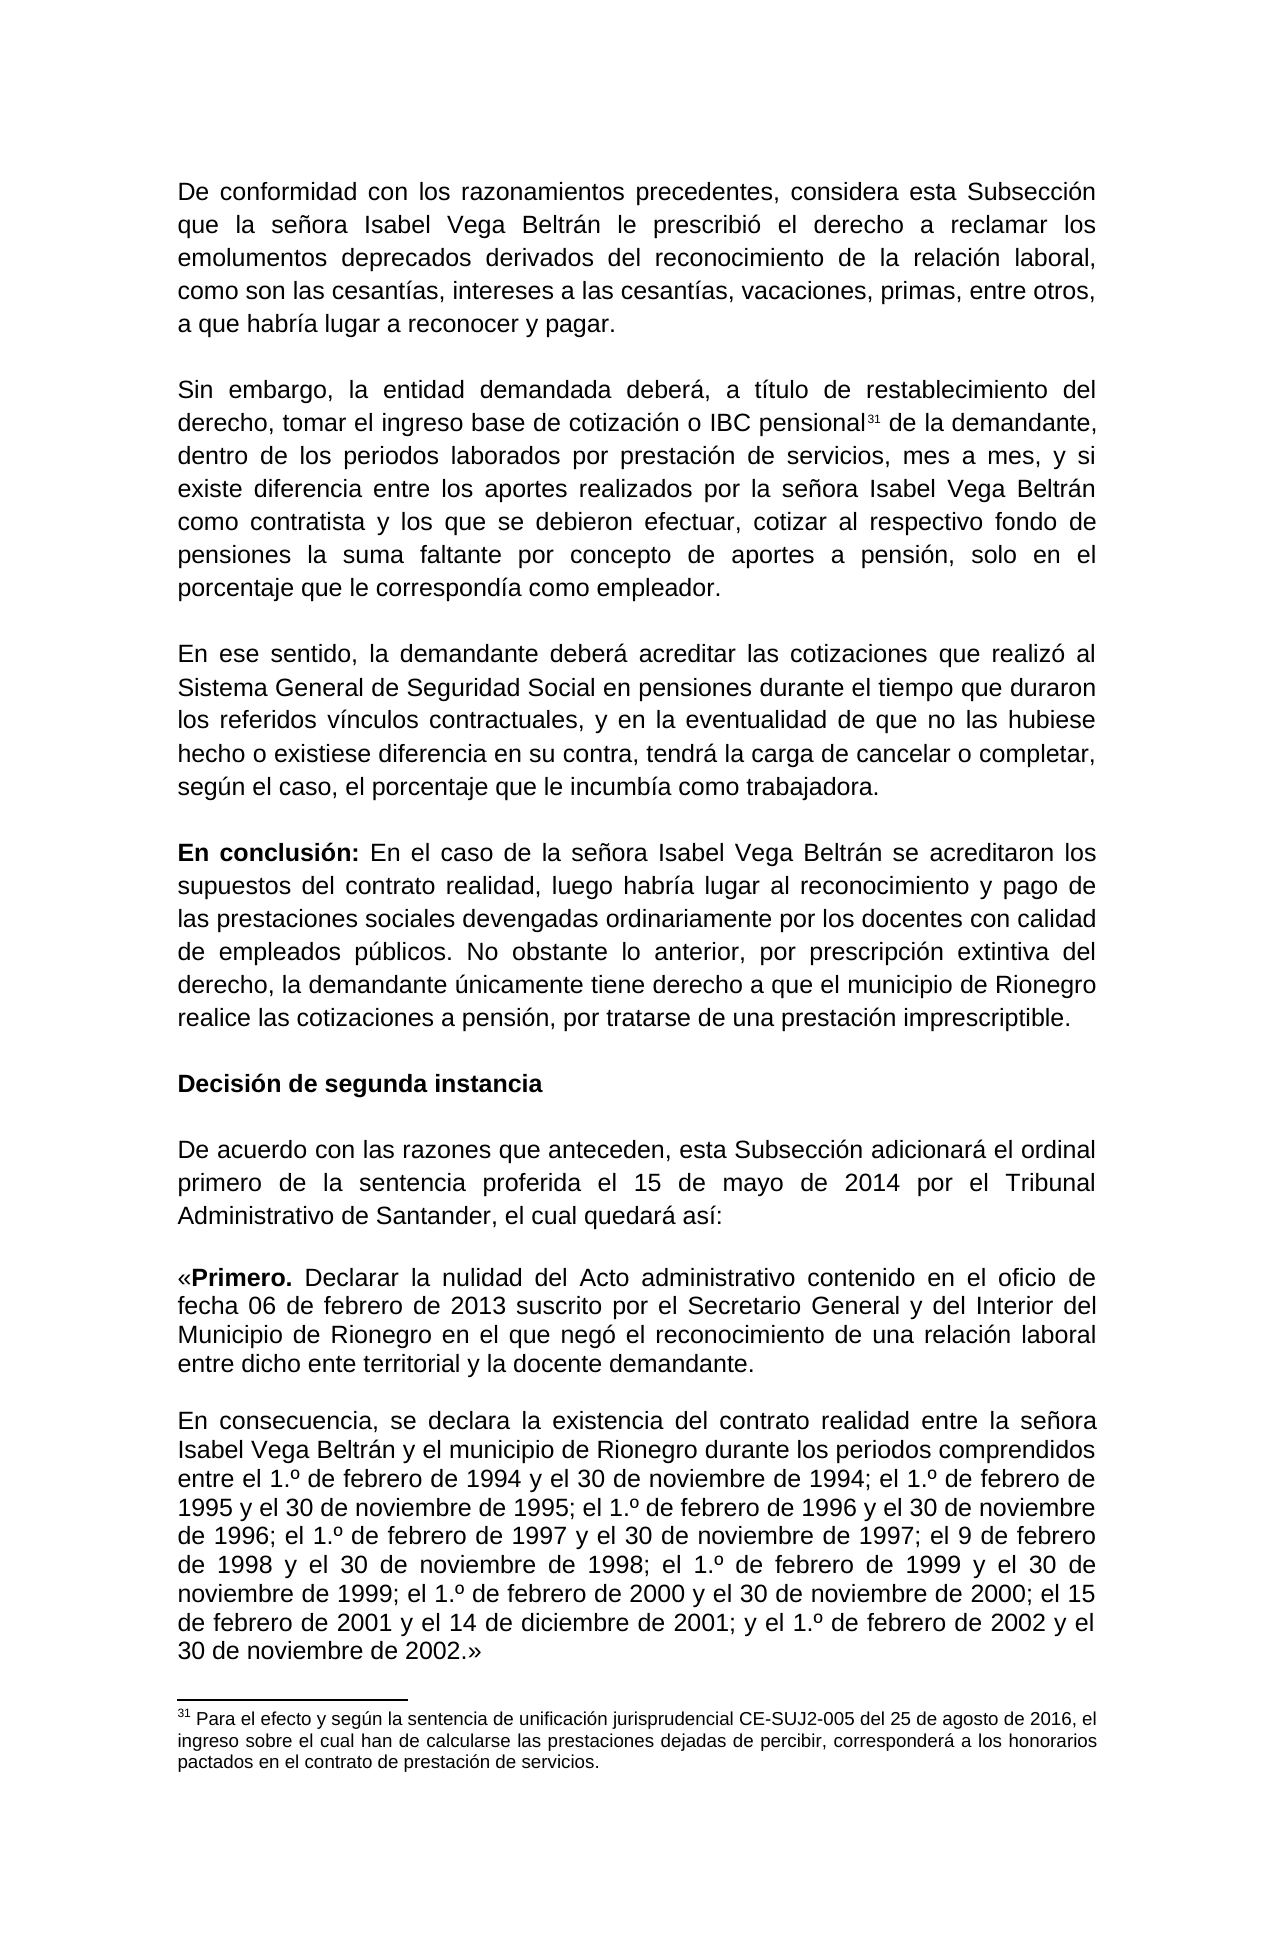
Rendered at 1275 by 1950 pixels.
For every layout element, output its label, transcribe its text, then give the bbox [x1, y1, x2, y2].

text De conformidad con los razonamientos precedentes, considera esta Subsección que la señora Isabel Vega Beltrán le prescribió el derecho a reclamar los emolumentos deprecados derivados del reconocimiento de la relación laboral, como son las cesantías, intereses a las cesantías, vacaciones, primas, entre otros, a que habría lugar a reconocer y pagar. [177, 177, 1098, 338]
text «Primero. Declarar la nulidad del Acto administrativo contenido en el oficio de fecha 06 de febrero de 2013 suscrito por el Secretario General y del Interior del Municipio de Rionegro en el que negó el reconocimiento de una relación laboral entre dicho ente territorial y la docente demandante. [177, 1263, 1098, 1378]
text En consecuencia, se declara la existencia del contrato realidad entre la señora Isabel Vega Beltrán y el municipio de Rionegro durante los periodos comprendidos entre el 1.º de febrero de 1994 y el 30 de noviembre de 1994; el 1.º de febrero de 1995 y el 30 de noviembre de 1995; el 1.º de febrero de 1996 y el 30 de noviembre de 1996; el 1.º de febrero de 1997 y el 30 de noviembre de 1997; el 9 de febrero de 1998 y el 30 de noviembre de 1998; el 1.º de febrero de 1999 y el 30 de noviembre de 1999; el 1.º de febrero de 2000 y el 30 de noviembre de 2000; el 15 de febrero de 2001 y el 14 de diciembre de 2001; y el 1.º de febrero de 2002 y el 30 de noviembre de 2002.» [177, 1406, 1098, 1665]
text Sin embargo, la entidad demandada deberá, a título de restablecimiento del derecho, tomar el ingreso base de cotización o IBC pensional de la demandante, dentro de los periodos laborados por prestación de servicios, mes a mes, y si existe diferencia entre los aportes realizados por la señora Isabel Vega Beltrán como contratista y los que se debieron efectuar, cotizar al respectivo fondo de pensiones la suma faltante por concepto de aportes a pensión, solo en el porcentaje que le correspondía como empleador. [177, 375, 1098, 602]
text En ese sentido, la demandante deberá acreditar las cotizaciones que realizó al Sistema General de Seguridad Social en pensiones durante el tiempo que duraron los referidos vínculos contractuales, y en la eventualidad de que no las hubiese hecho o existiese diferencia en su contra, tendrá la carga de cancelar o completar, según el caso, el porcentaje que le incumbía como trabajadora. [177, 639, 1098, 800]
text Decisión de segunda instancia [177, 1069, 1098, 1097]
text En conclusión: En el caso de la señora Isabel Vega Beltrán se acreditaron los supuestos del contrato realidad, luego habría lugar al reconocimiento y pago de las prestaciones sociales devengadas ordinariamente por los docentes con calidad de empleados públicos. No obstante lo anterior, por prescripción extintiva del derecho, la demandante únicamente tiene derecho a que el municipio de Rionegro realice las cotizaciones a pensión, por tratarse de una prestación imprescriptible. [177, 838, 1098, 1031]
text De acuerdo con las razones que anteceden, esta Subsección adicionará el ordinal primero de la sentencia proferida el 15 de mayo de 2014 por el Tribunal Administrativo de Santander, el cual quedará así: [177, 1135, 1098, 1229]
